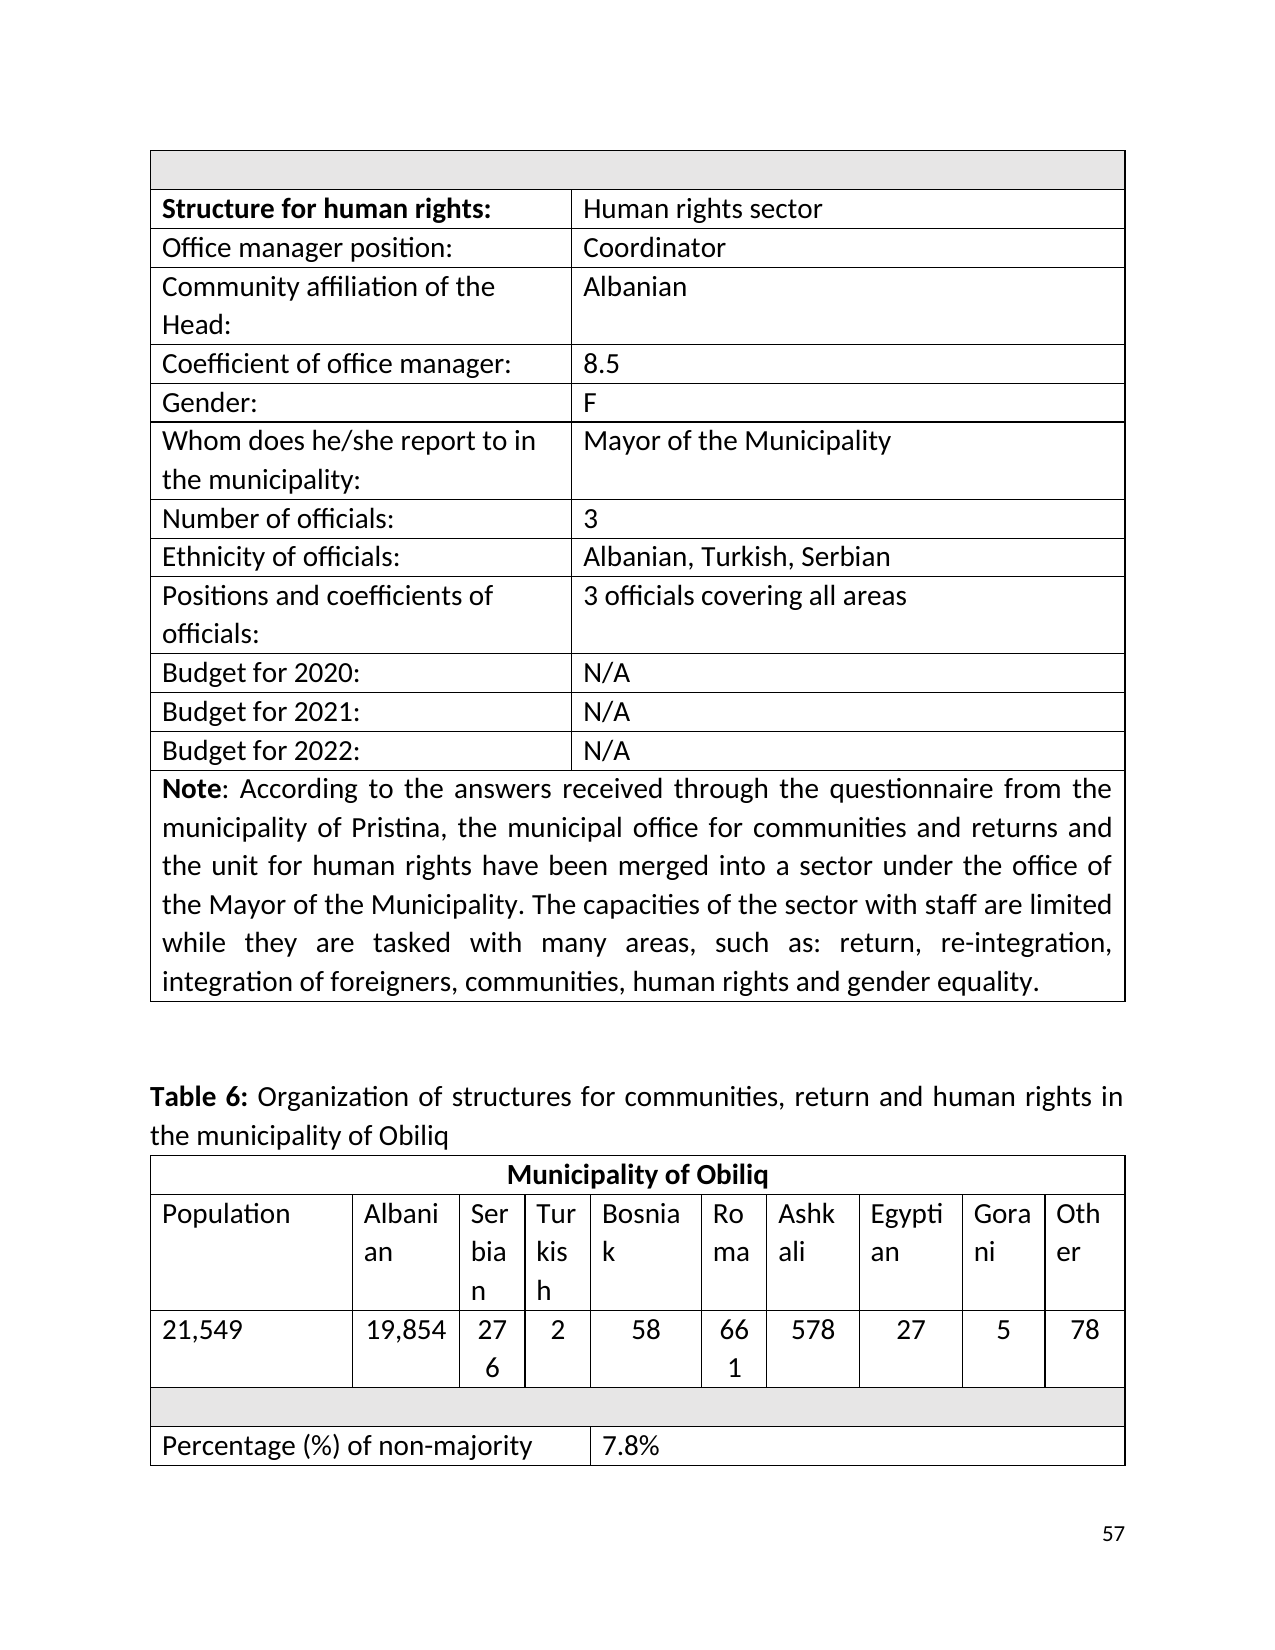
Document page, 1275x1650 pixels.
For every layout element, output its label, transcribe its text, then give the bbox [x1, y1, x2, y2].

table_cell N/A [572, 654, 1124, 692]
table_cell 27 [860, 1311, 962, 1387]
table_cell 7.8% [591, 1427, 1124, 1465]
table_cell Albanian [353, 1195, 459, 1310]
table_cell [151, 151, 1124, 189]
table_cell 3 [572, 500, 1124, 537]
table_cell 8.5 [572, 345, 1124, 383]
table_cell 58 [591, 1311, 701, 1387]
table_cell Number of officials: [151, 500, 571, 537]
table_cell 5 [963, 1311, 1044, 1387]
table_cell Serbian [460, 1195, 524, 1310]
table_cell Structure for human rights: [151, 190, 571, 228]
table_cell Roma [702, 1195, 766, 1310]
text Table 6: Organization of structures for communities, return and human rights in the municipality of Obiliq [150, 1078, 1125, 1152]
table_cell Other [1046, 1195, 1124, 1310]
table_cell Population [151, 1195, 352, 1310]
table_cell 578 [767, 1311, 859, 1387]
table_cell Note: According to the answers received through the questionnaire from the municipality of Pristina, the municipal office for communities and returns and the unit for human rights have been merged into a sector under the office of the Mayor of the Municipality. The capacities of the sector with staff are limited while they are tasked with many areas, such as: return, re-integration, integration of foreigners, communities, human rights and gender equality. [151, 771, 1124, 1001]
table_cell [151, 1427, 590, 1465]
table_cell 2 [526, 1311, 590, 1387]
table_cell F [572, 384, 1124, 421]
table_cell [151, 1388, 1124, 1426]
table_cell Positions and coefficients of officials: [151, 577, 571, 653]
table_cell 19,854 [353, 1311, 459, 1387]
table_cell N/A [572, 732, 1124, 769]
table_cell Bosniak [591, 1195, 701, 1310]
table_cell 21,549 [151, 1311, 352, 1387]
table_cell 78 [1046, 1311, 1124, 1387]
table_cell N/A [572, 693, 1124, 731]
table_cell Egyptian [860, 1195, 962, 1310]
table_cell Gender: [151, 384, 571, 421]
table_cell 3 officials covering all areas [572, 577, 1124, 653]
table_cell Budget for 2021: [151, 693, 571, 731]
table_cell Mayor of the Municipality [572, 423, 1124, 499]
table_cell 276 [460, 1311, 524, 1387]
table_cell Office manager position: [151, 229, 571, 267]
table_cell Community affiliation of the Head: [151, 268, 571, 344]
table_cell Albanian, Turkish, Serbian [572, 539, 1124, 576]
table_cell Ethnicity of officials: [151, 539, 571, 576]
table_cell Budget for 2020: [151, 654, 571, 692]
table_cell Whom does he/she report to in the municipality: [151, 423, 571, 499]
table_cell Human rights sector [572, 190, 1124, 228]
table_cell Albanian [572, 268, 1124, 344]
table_cell Ashkali [767, 1195, 859, 1310]
table_cell Budget for 2022: [151, 732, 571, 769]
table_cell Coefficient of office manager: [151, 345, 571, 383]
table_header Municipality of Obiliq [151, 1156, 1124, 1194]
table_cell Gorani [963, 1195, 1044, 1310]
table_cell Coordinator [572, 229, 1124, 267]
table_cell Turkish [526, 1195, 590, 1310]
table_cell 661 [702, 1311, 766, 1387]
